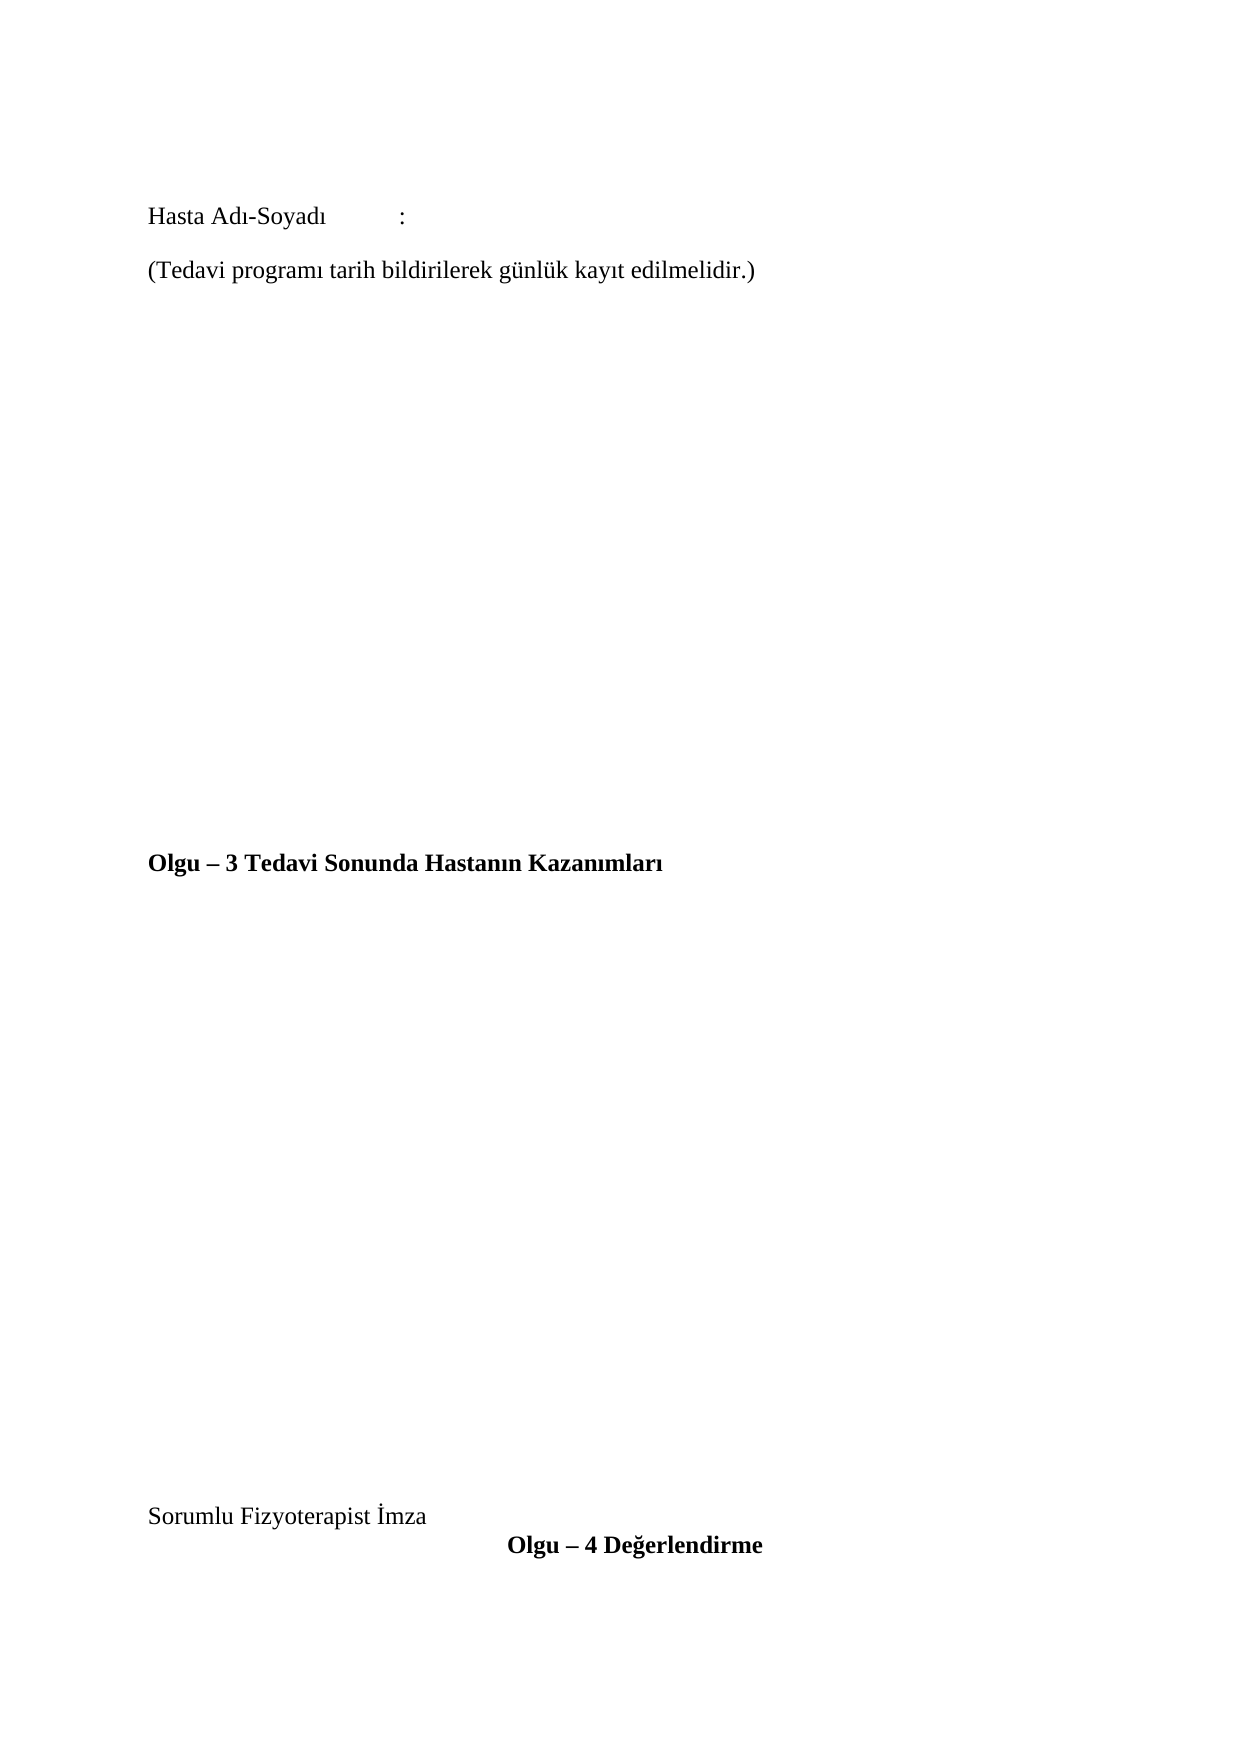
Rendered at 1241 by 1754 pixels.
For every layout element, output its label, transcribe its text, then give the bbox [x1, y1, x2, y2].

text Sorumlu Fizyoterapist İmza [148, 1501, 1122, 1530]
text Hasta Adı-Soyadı : [148, 201, 1122, 230]
text Olgu – 4 Değerlendirme [148, 1530, 1122, 1559]
text (Tedavi programı tarih bildirilerek günlük kayıt edilmelidir.) [148, 255, 1122, 284]
text Olgu – 3 Tedavi Sonunda Hastanın Kazanımları [148, 848, 1122, 876]
